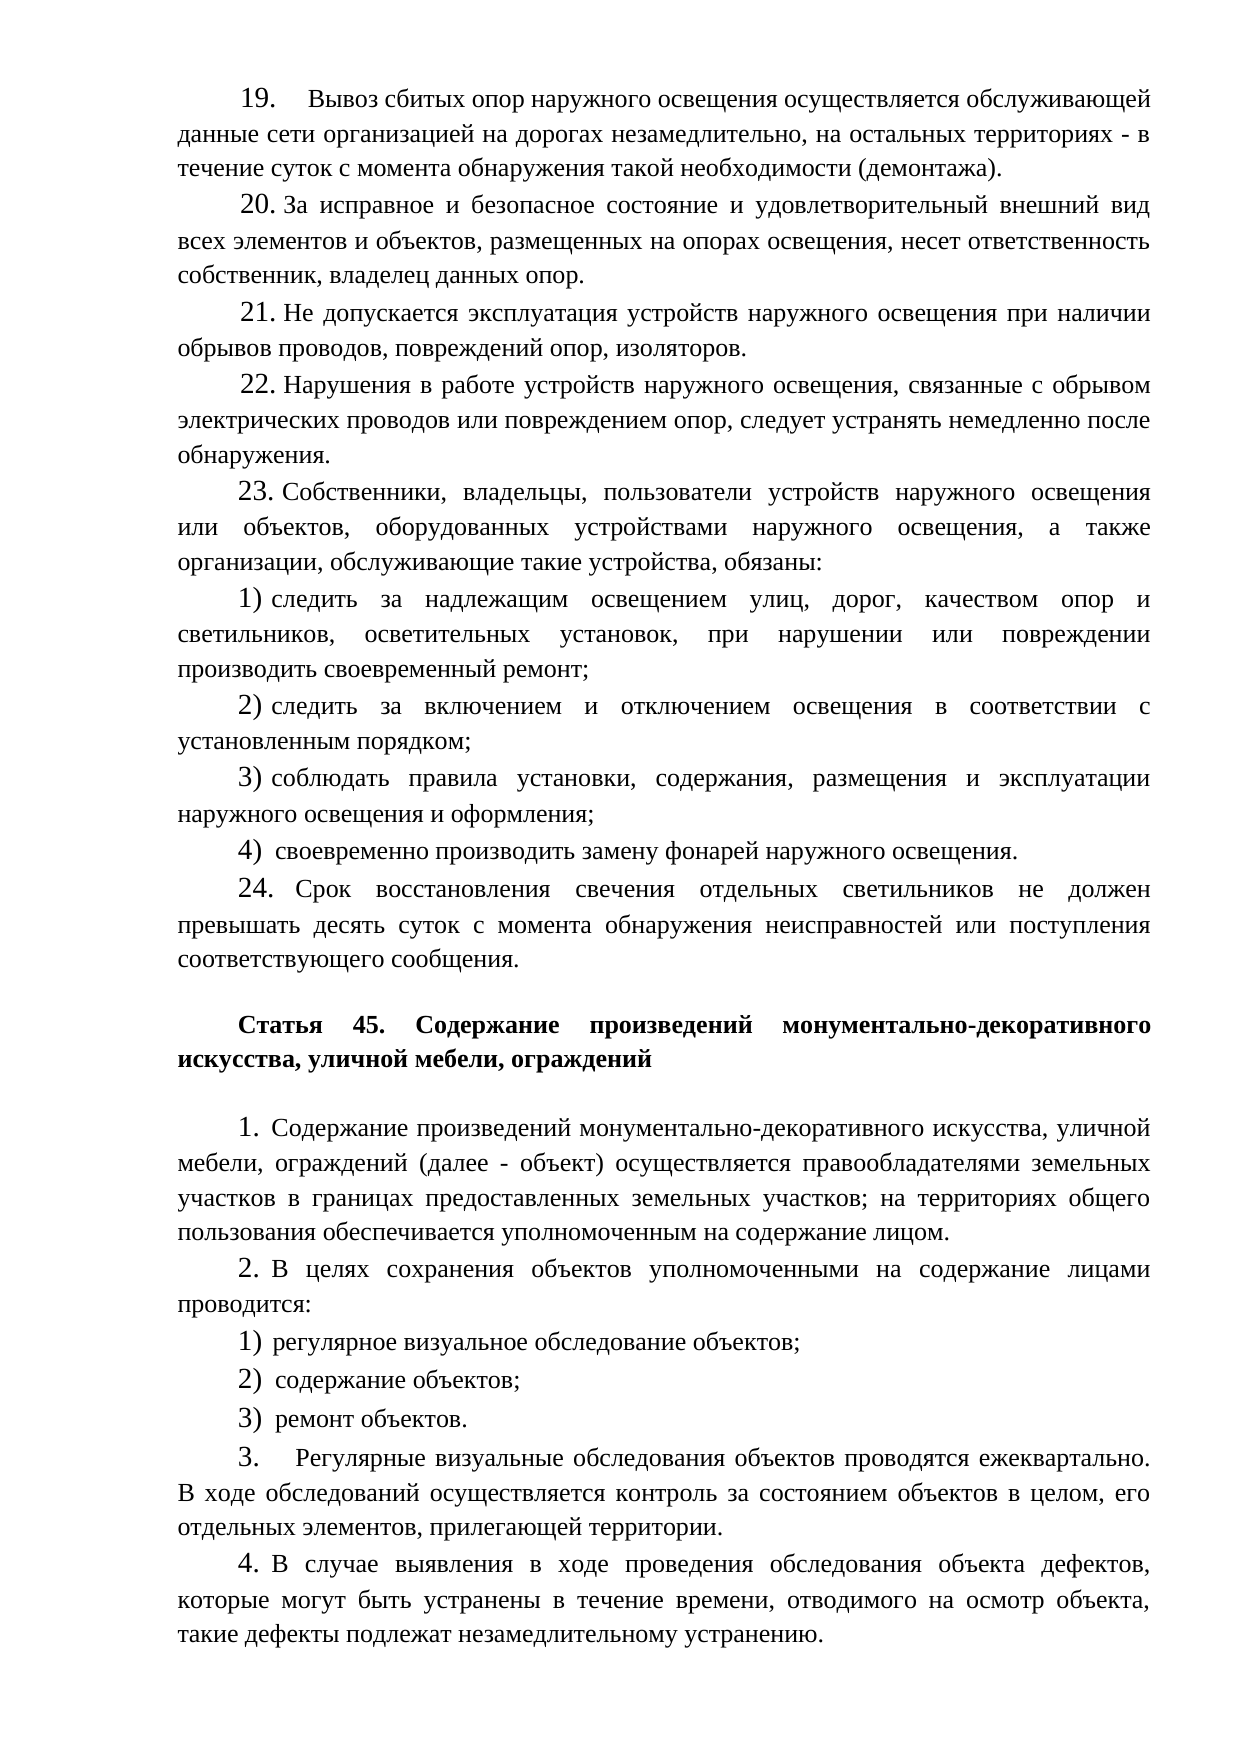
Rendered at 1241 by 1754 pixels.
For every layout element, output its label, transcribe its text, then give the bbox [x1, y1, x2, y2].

list Регулярные визуальные обследования объектов проводятся ежеквартально. В ходе обследований осуществляется контроль за состоянием объектов в целом, его отдельных элементов, прилегающей территории. [177, 1439, 1152, 1541]
list Вывоз сбитых опор наружного освещения осуществляется обслуживающей данные сети организацией на дорогах незамедлительно, на остальных территориях - в течение суток с момента обнаружения такой необходимости (демонтажа). [177, 80, 1152, 182]
list Не допускается эксплуатация устройств наружного освещения при наличии обрывов проводов, повреждений опор, изоляторов. [177, 294, 1152, 362]
list В целях сохранения объектов уполномоченными на содержание лицами проводится: [177, 1251, 1152, 1318]
list Нарушения в работе устройств наружного освещения, связанные с обрывом электрических проводов или повреждением опор, следует устранять немедленно после обнаружения. [177, 366, 1152, 469]
list Содержание произведений монументально-декоративного искусства, уличной мебели, ограждений (далее - объект) осуществляется правообладателями земельных участков в границах предоставленных земельных участков; на территориях общего пользования обеспечивается уполномоченным на содержание лицом. [177, 1109, 1152, 1246]
list ремонт объектов. [177, 1400, 1152, 1434]
list В случае выявления в ходе проведения обследования объекта дефектов, которые могут быть устранены в течение времени, отводимого на осмотр объекта, такие дефекты подлежат незамедлительному устранению. [177, 1546, 1152, 1648]
list соблюдать правила установки, содержания, размещения и эксплуатации наружного освещения и оформления; [177, 759, 1152, 828]
list содержание объектов; [177, 1362, 1152, 1395]
list регулярное визуальное обследование объектов; [177, 1323, 1152, 1357]
list Срок восстановления свечения отдельных светильников не должен превышать десять суток с момента обнаружения неисправностей или поступления соответствующего сообщения. [177, 871, 1152, 973]
text Статья 45. Содержание произведений монументально-декоративного искусства, уличной мебели, ограждений [177, 1009, 1152, 1073]
list За исправное и безопасное состояние и удовлетворительный внешний вид всех элементов и объектов, размещенных на опорах освещения, несет ответственность собственник, владелец данных опор. [177, 187, 1152, 289]
list Собственники, владельцы, пользователи устройств наружного освещения или объектов, оборудованных устройствами наружного освещения, а также организации, обслуживающие такие устройства, обязаны: [177, 473, 1152, 576]
list следить за включением и отключением освещения в соответствии с установленным порядком; [177, 687, 1152, 755]
list своевременно производить замену фонарей наружного освещения. [177, 832, 1152, 866]
list следить за надлежащим освещением улиц, дорог, качеством опор и светильников, осветительных установок, при нарушении или повреждении производить своевременный ремонт; [177, 580, 1152, 683]
